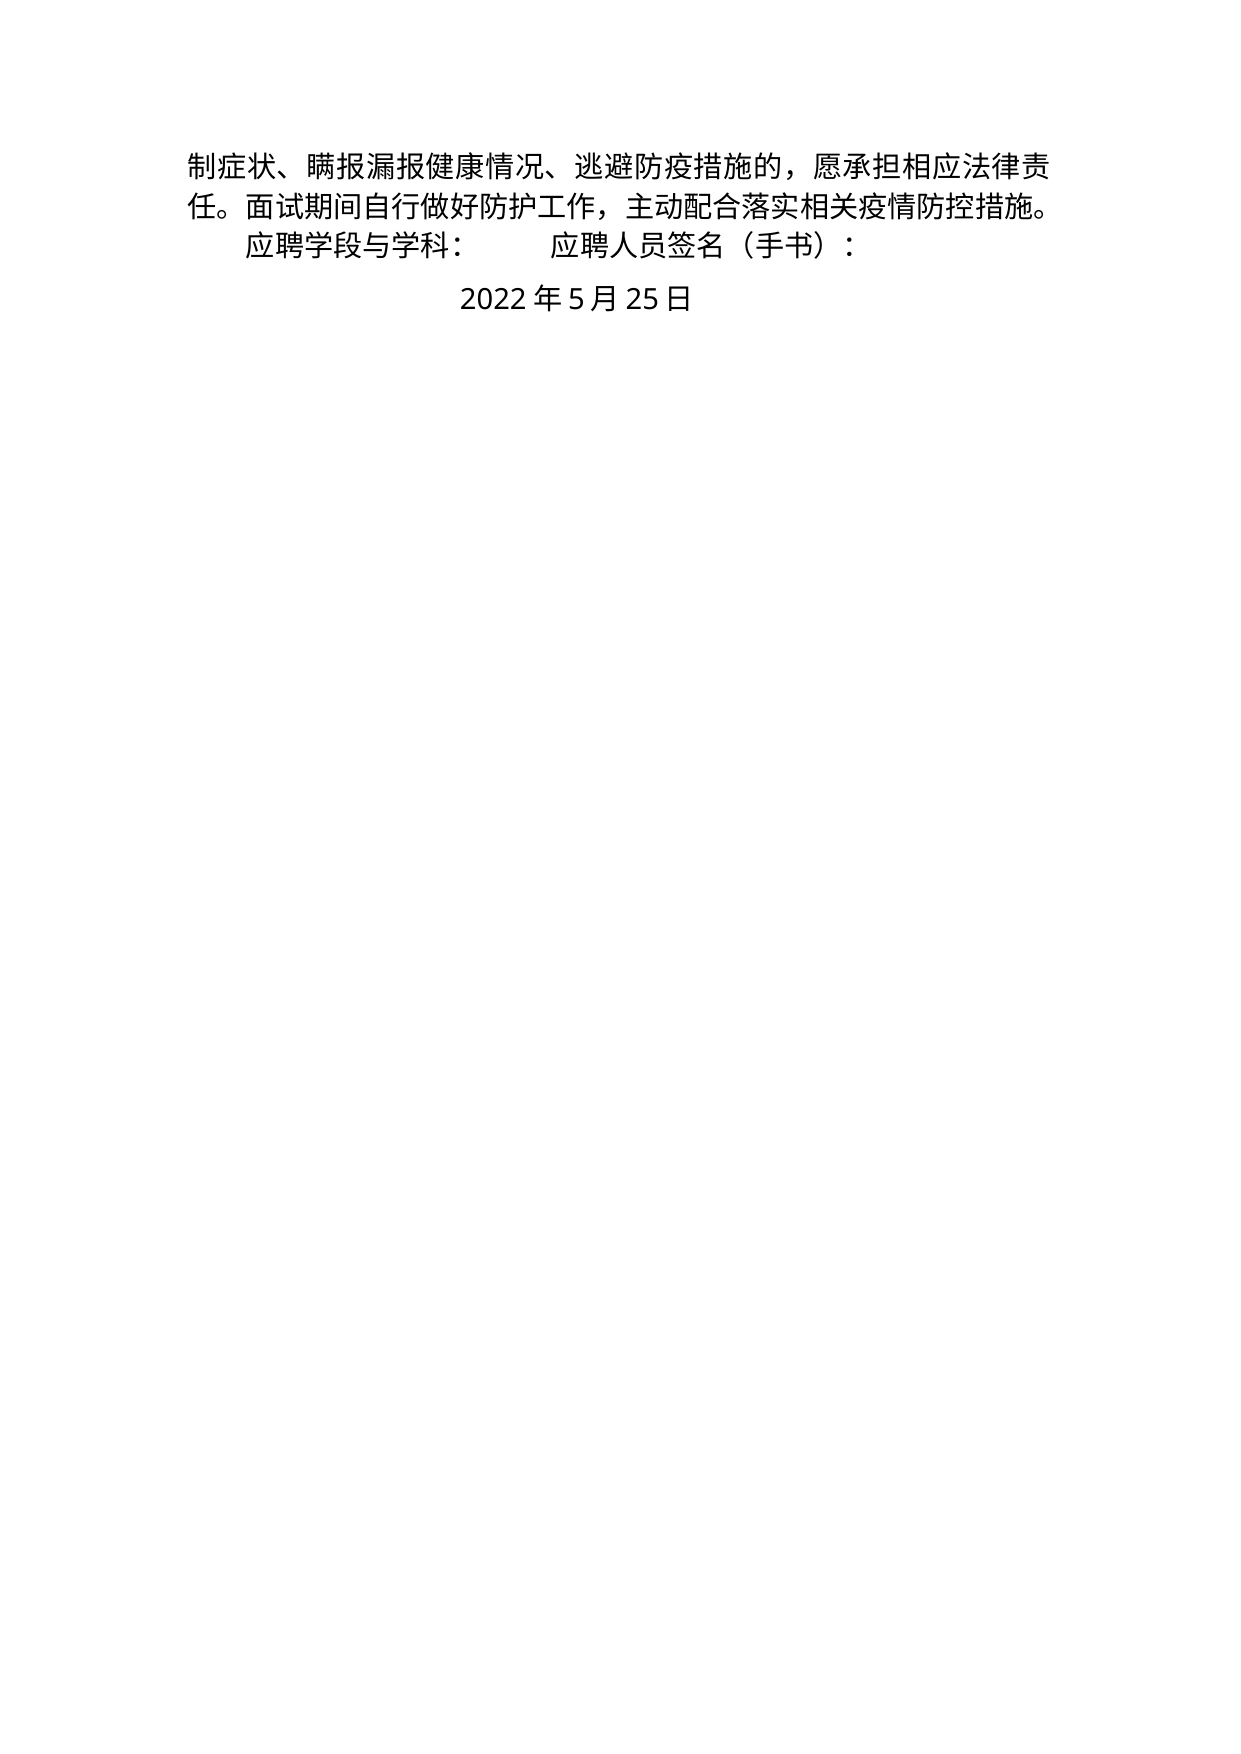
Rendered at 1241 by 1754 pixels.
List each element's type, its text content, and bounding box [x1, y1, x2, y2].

text 应聘学段与学科： 应聘人员签名（手书）： [187, 225, 1053, 264]
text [187, 146, 1053, 225]
text 2022年5月25日 [187, 264, 1053, 329]
